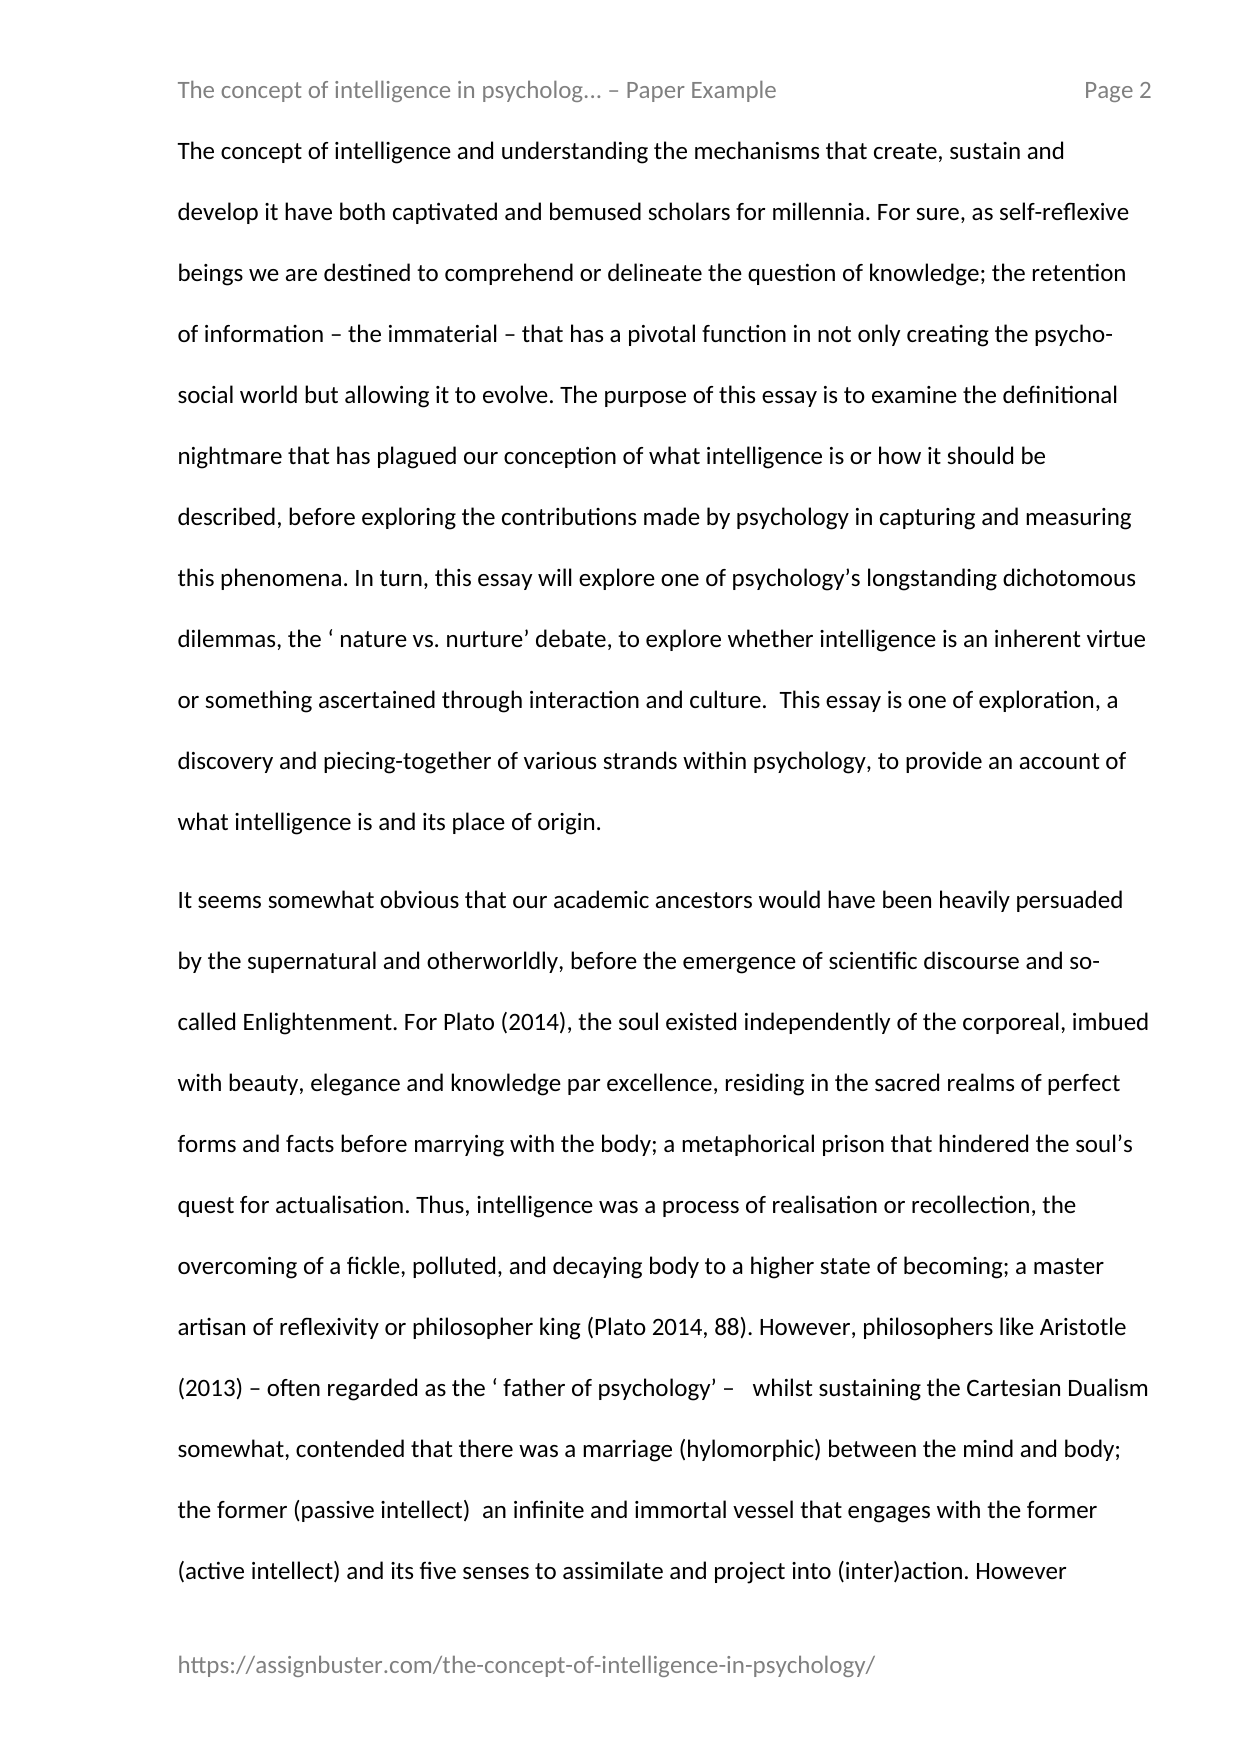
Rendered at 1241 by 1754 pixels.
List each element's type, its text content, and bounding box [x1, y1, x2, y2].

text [177, 884, 1152, 1586]
text The concept of intelligence and understanding the mechanisms that create, sustain and develop it have both captivated and bemused scholars for millennia. For sure, as self-reflexive beings we are destined to comprehend or delineate the question of knowledge; the retention of information – the immaterial – that has a pivotal function in not only creating the psycho-social world but allowing it to evolve. The purpose of this essay is to examine the definitional nightmare that has plagued our conception of what intelligence is or how it should be described, before exploring the contributions made by psychology in capturing and measuring this phenomena. In turn, this essay will explore one of psychology’s longstanding dichotomous dilemmas, the ‘ nature vs. nurture’ debate, to explore whether intelligence is an inherent virtue or something ascertained through interaction and culture. This essay is one of exploration, a discovery and piecing-together of various strands within psychology, to provide an account of what intelligence is and its place of origin. [177, 135, 1152, 837]
